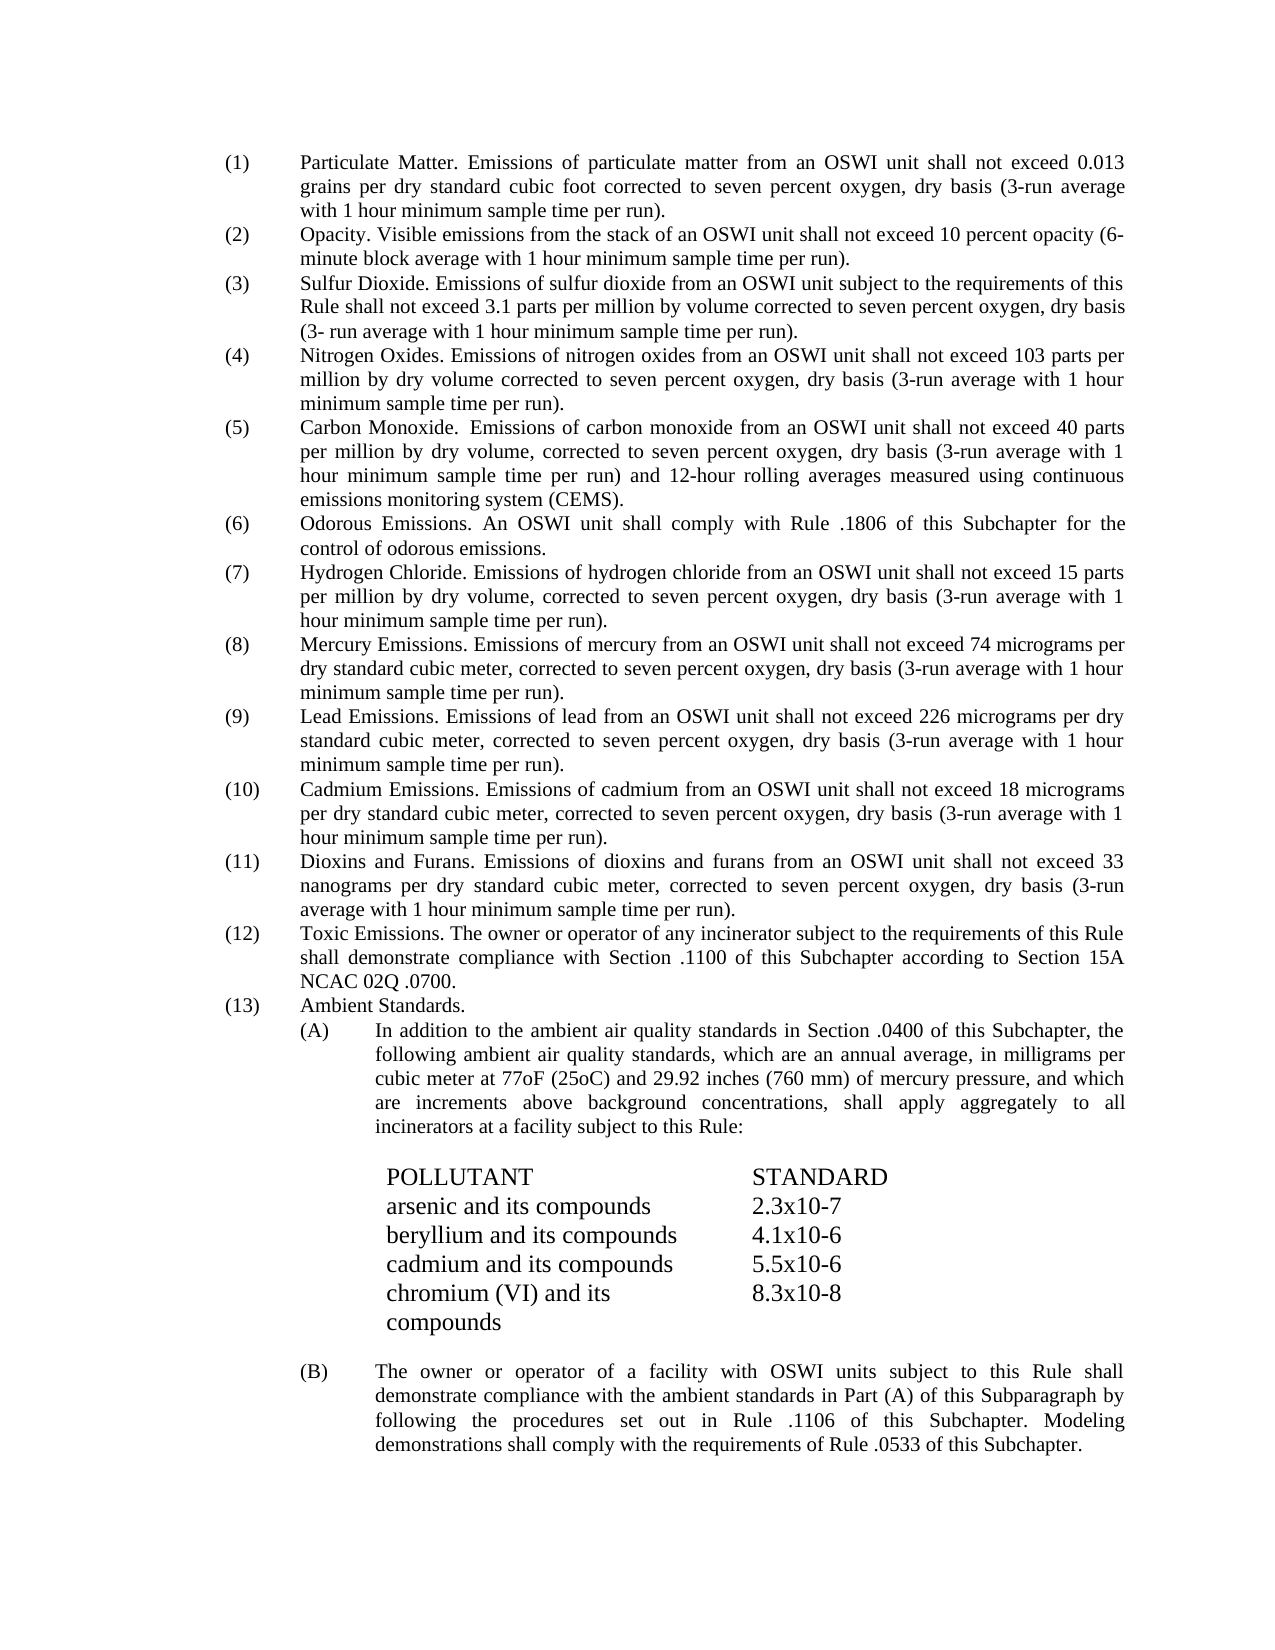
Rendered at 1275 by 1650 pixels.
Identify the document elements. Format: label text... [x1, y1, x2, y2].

text arsenic and its compounds 2.3x10-7 beryllium and its compounds 4.1x10-6 cadmium and its compounds 5.5x10-6 [386, 1191, 842, 1278]
list Carbon Monoxide. Emissions of carbon monoxide from an OSWI unit shall not exceed 40 parts per million by dry volume, corrected to seven percent oxygen, dry basis (3-run average with 1 hour minimum sample time per run) and 12-hour rolling averages measured using continuous emissions monitoring system (CEMS). [225, 415, 1125, 511]
list Cadmium Emissions. Emissions of cadmium from an OSWI unit shall not exceed 18 micrograms per dry standard cubic meter, corrected to seven percent oxygen, dry basis (3-run average with 1 hour minimum sample time per run). [225, 776, 1125, 849]
list Particulate Matter. Emissions of particulate matter from an OSWI unit shall not exceed 0.013 grains per dry standard cubic foot corrected to seven percent oxygen, dry basis (3-run average with 1 hour minimum sample time per run). [225, 150, 1125, 222]
subtitle POLLUTANT STANDARD [386, 1162, 1137, 1191]
list Toxic Emissions. The owner or operator of any incinerator subject to the requirements of this Rule shall demonstrate compliance with Section .1100 of this Subchapter according to Section 15A NCAC 02Q .0700. [225, 921, 1125, 993]
list Ambient Standards. [225, 993, 1137, 1017]
list Hydrogen Chloride. Emissions of hydrogen chloride from an OSWI unit shall not exceed 15 parts per million by dry volume, corrected to seven percent oxygen, dry basis (3-run average with 1 hour minimum sample time per run). [225, 559, 1125, 632]
list Dioxins and Furans. Emissions of dioxins and furans from an OSWI unit shall not exceed 33 nanograms per dry standard cubic meter, corrected to seven percent oxygen, dry basis (3-run average with 1 hour minimum sample time per run). [225, 849, 1125, 921]
text chromium (VI) and its compounds [386, 1278, 612, 1335]
list The owner or operator of a facility with OSWI units subject to this Rule shall demonstrate compliance with the ambient standards in Part (A) of this Subparagraph by following the procedures set out in Rule .1106 of this Subchapter. Modeling demonstrations shall comply with the requirements of Rule .0533 of this Subchapter. [300, 1359, 1126, 1456]
list Sulfur Dioxide. Emissions of sulfur dioxide from an OSWI unit subject to the requirements of this Rule shall not exceed 3.1 parts per million by volume corrected to seven percent oxygen, dry basis (3- run average with 1 hour minimum sample time per run). [225, 270, 1125, 343]
list Opacity. Visible emissions from the stack of an OSWI unit shall not exceed 10 percent opacity (6- minute block average with 1 hour minimum sample time per run). [225, 222, 1125, 270]
list Lead Emissions. Emissions of lead from an OSWI unit shall not exceed 226 micrograms per dry standard cubic meter, corrected to seven percent oxygen, dry basis (3-run average with 1 hour minimum sample time per run). [225, 704, 1125, 776]
text 8.3x10-8 [752, 1278, 1137, 1307]
list Odorous Emissions. An OSWI unit shall comply with Rule .1806 of this Subchapter for the control of odorous emissions. [225, 511, 1125, 559]
list Nitrogen Oxides. Emissions of nitrogen oxides from an OSWI unit shall not exceed 103 parts per million by dry volume corrected to seven percent oxygen, dry basis (3-run average with 1 hour minimum sample time per run). [225, 343, 1125, 415]
list Mercury Emissions. Emissions of mercury from an OSWI unit shall not exceed 74 micrograms per dry standard cubic meter, corrected to seven percent oxygen, dry basis (3-run average with 1 hour minimum sample time per run). [225, 632, 1125, 704]
list In addition to the ambient air quality standards in Section .0400 of this Subchapter, the following ambient air quality standards, which are an annual average, in milligrams per cubic meter at 77oF (25oC) and 29.92 inches (760 mm) of mercury pressure, and which are increments above background concentrations, shall apply aggregately to all incinerators at a facility subject to this Rule: [300, 1017, 1125, 1138]
